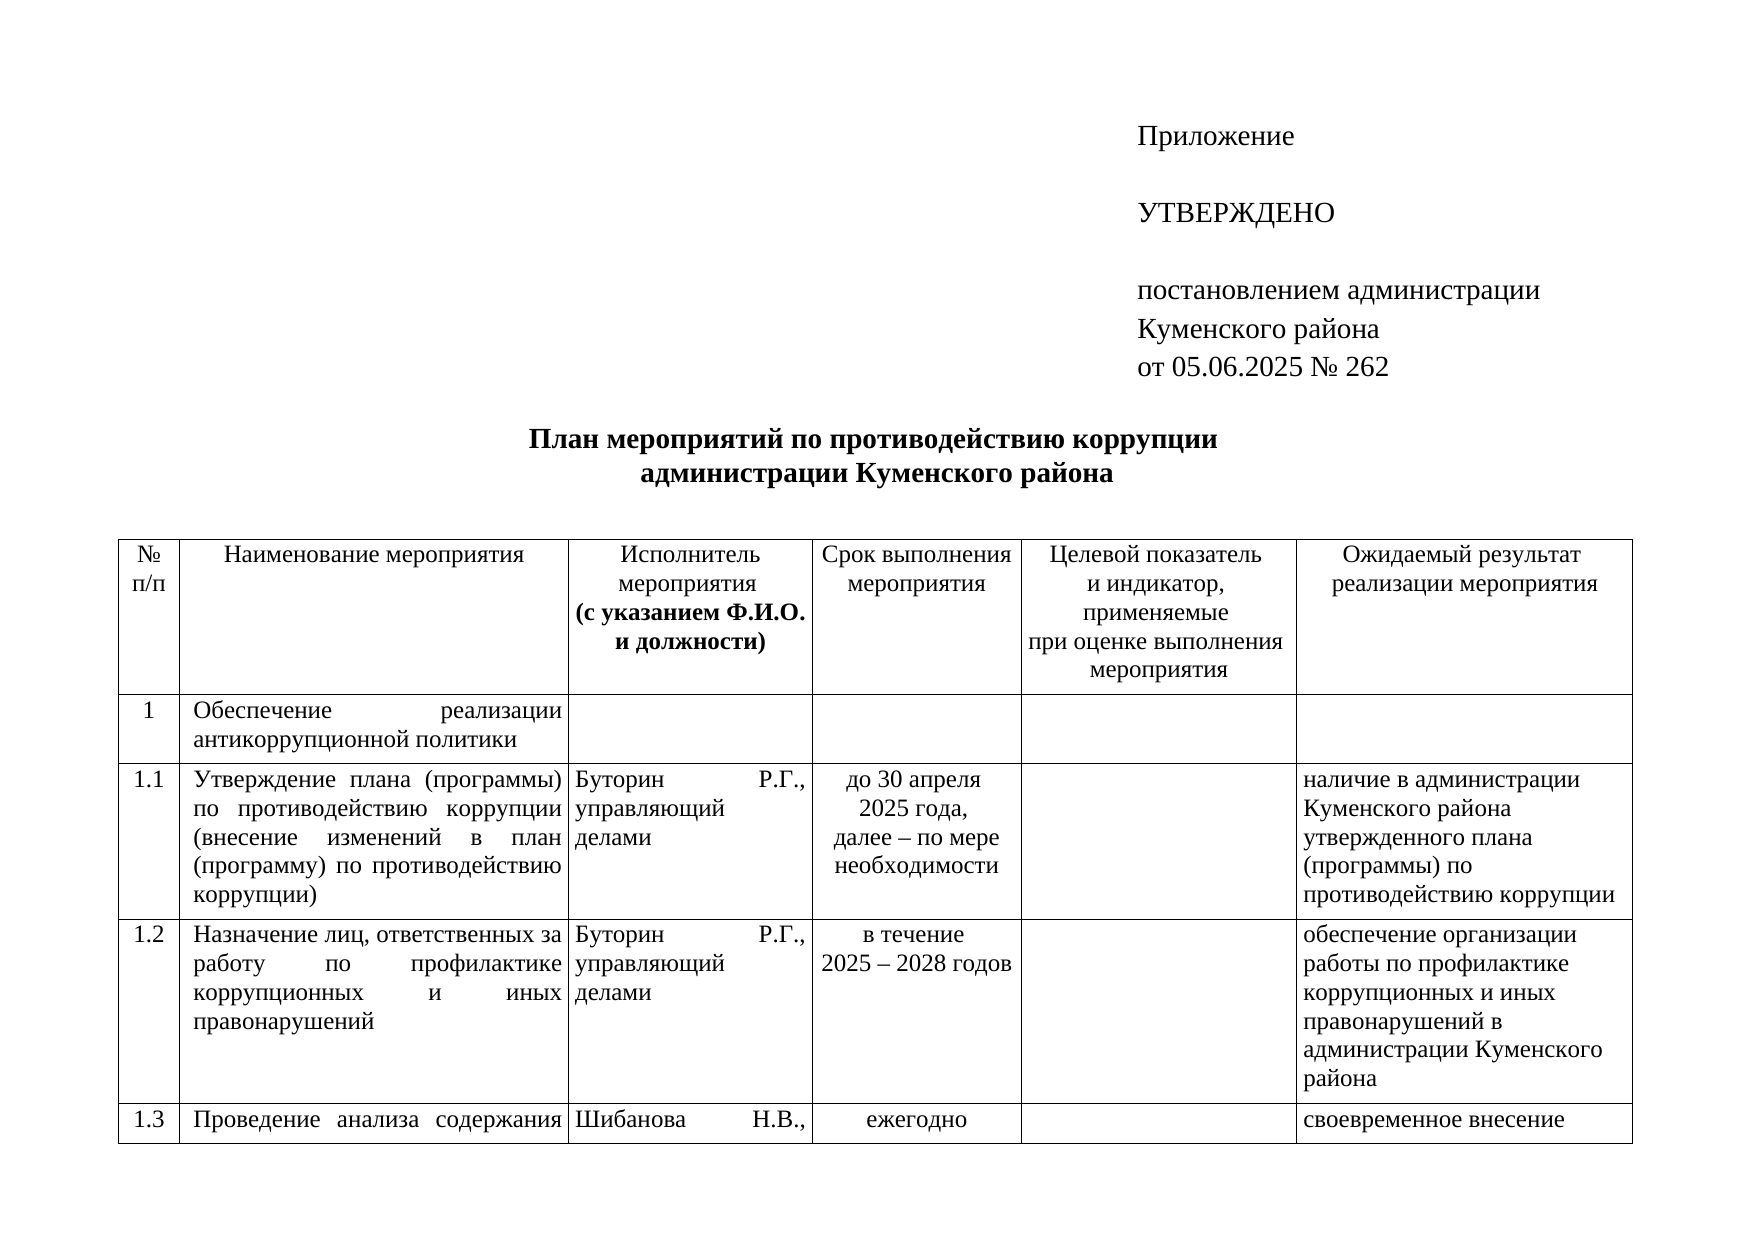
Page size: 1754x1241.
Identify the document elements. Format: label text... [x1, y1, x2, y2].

table_cell [1022, 764, 1296, 918]
table_header № п/п [119, 540, 179, 694]
table_cell [1022, 695, 1296, 763]
title План мероприятий по противодействию коррупции администрации Куменского района [118, 421, 1636, 488]
table_cell 1 [119, 695, 179, 763]
table_cell Обеспечение реализации антикоррупционной политики [180, 695, 568, 763]
table_cell до 30 апреля 2025 года, далее – по мере необходимости [813, 764, 1021, 918]
table_cell Назначение лиц, ответственных за работу по профилактике коррупционных и иных правонарушений [180, 920, 568, 1103]
table_header Наименование мероприятия [180, 540, 568, 694]
text Приложение [620, 118, 1636, 152]
table_cell [1022, 920, 1296, 1103]
table_cell в течение 2025 – 2028 годов [813, 920, 1021, 1103]
table_header Целевой показатель и индикатор, применяемые при оценке выполнения мероприятия [1022, 540, 1296, 694]
table_cell Утверждение плана (программы) по противодействию коррупции (внесение изменений в план (программу) по противодействию коррупции) [180, 764, 568, 918]
table_cell 1.1 [119, 764, 179, 918]
table_cell [1022, 1104, 1296, 1143]
table_cell [1297, 695, 1632, 763]
table_cell Буторин Р.Г., управляющий делами [569, 920, 812, 1103]
table_cell наличие в администрации Куменского района утвержденного плана (программы) по противодействию коррупции [1297, 764, 1632, 918]
table_cell [813, 695, 1021, 763]
text от 05.06.2025 № 262 [620, 349, 1636, 383]
text постановлением администрации [620, 272, 1636, 306]
table_cell ежегодно [813, 1104, 1021, 1143]
table_cell обеспечение организации работы по профилактике коррупционных и иных правонарушений в администрации Куменского района [1297, 920, 1632, 1103]
table_header Ожидаемый результат реализации мероприятия [1297, 540, 1632, 694]
table_cell Шибанова Н.В., заведующий правовым отделом [569, 1104, 812, 1143]
table_header Срок выполнения мероприятия [813, 540, 1021, 694]
text УТВЕРЖДЕНО [620, 195, 1636, 229]
table_cell [569, 695, 812, 763]
table_header Исполнитель мероприятия (с указанием Ф.И.О. и должности) [569, 540, 812, 694]
text Куменского района [620, 311, 1636, 344]
table_cell Буторин Р.Г., управляющий делами [569, 764, 812, 918]
table_cell 1.3 [119, 1104, 179, 1143]
table_cell 1.2 [119, 920, 179, 1103]
